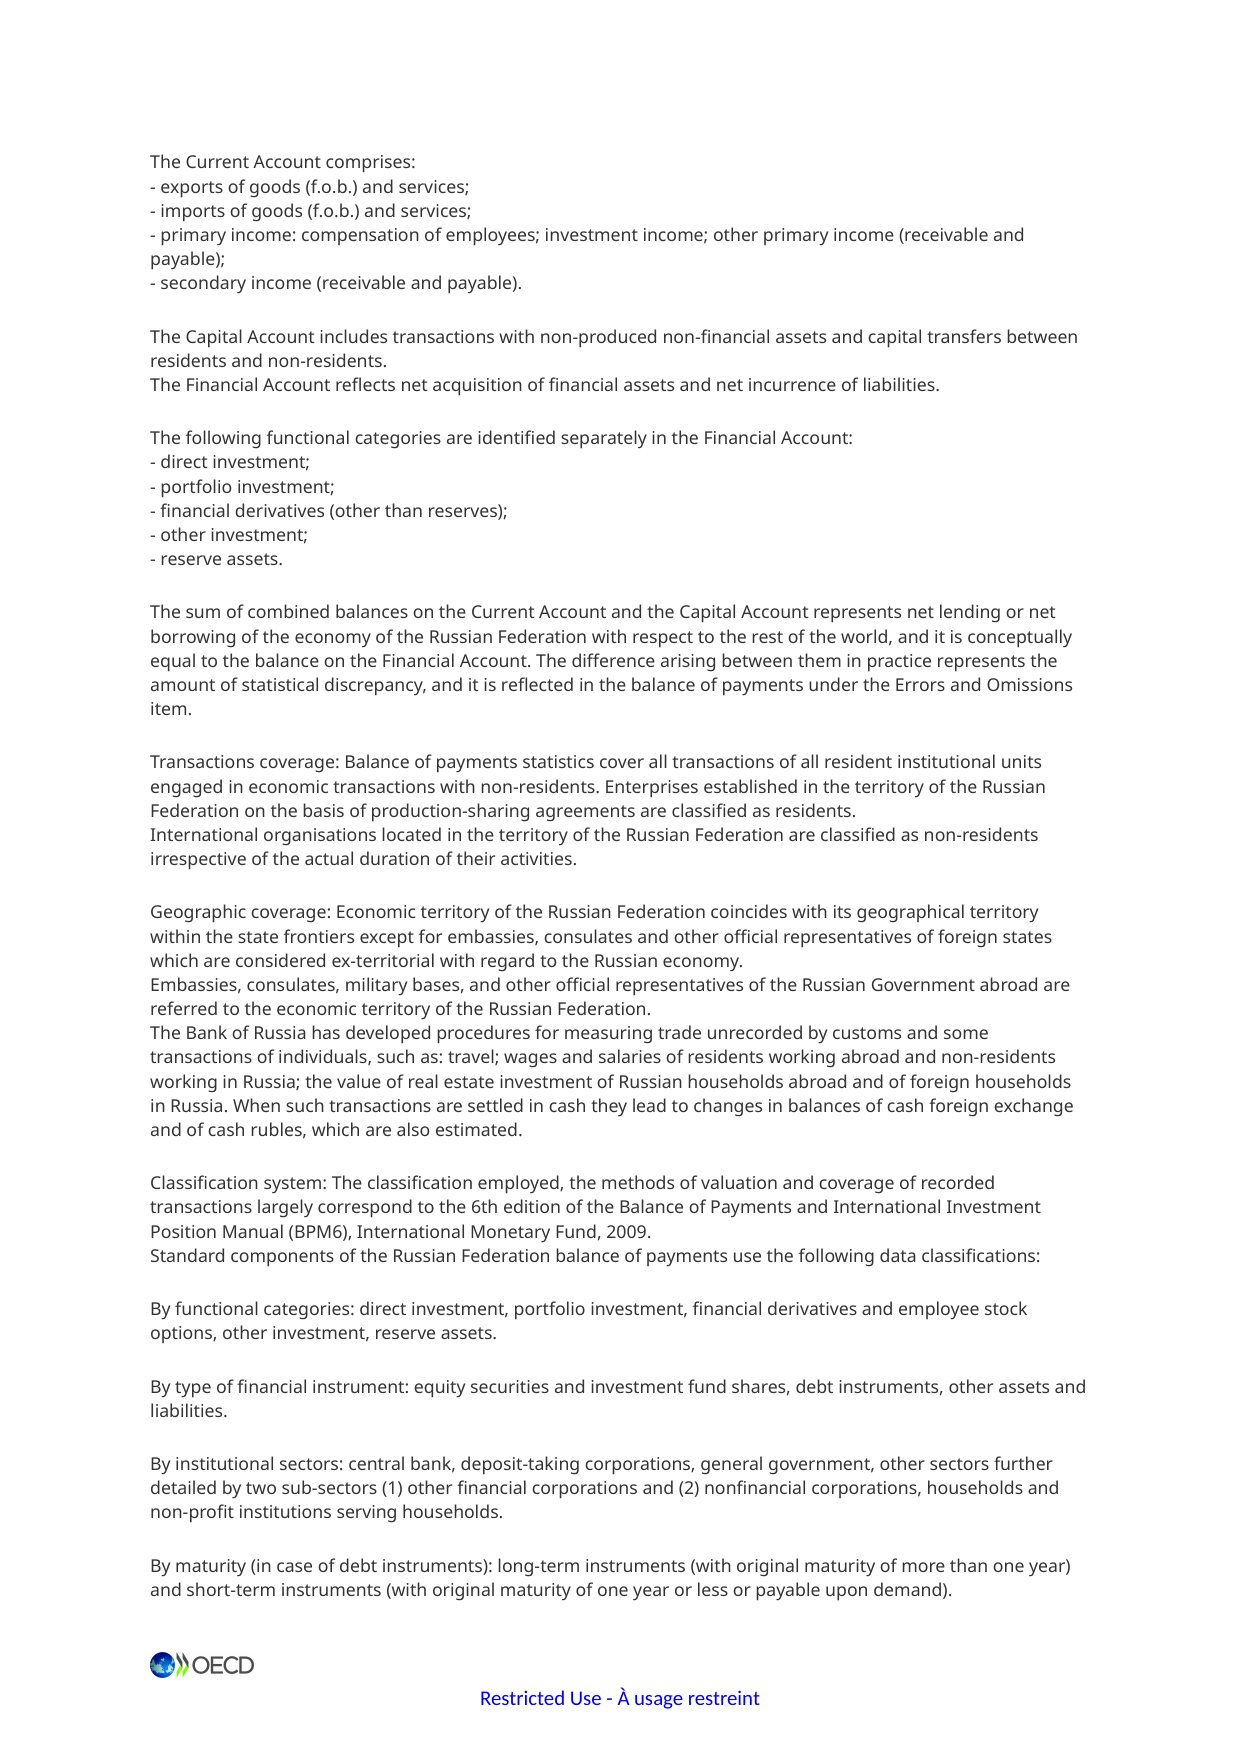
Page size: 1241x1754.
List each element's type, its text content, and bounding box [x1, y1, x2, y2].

text The following functional categories are identified separately in the Financial Account: - direct investment; - portfolio investment; - financial derivatives (other than reserves); - other investment; - reserve assets. [150, 426, 1090, 571]
text By institutional sectors: central bank, deposit-taking corporations, general government, other sectors further detailed by two sub-sectors (1) other financial corporations and (2) nonfinancial corporations, households and non-profit institutions serving households. [150, 1452, 1090, 1524]
text By functional categories: direct investment, portfolio investment, financial derivatives and employee stock options, other investment, reserve assets. [150, 1297, 1090, 1345]
text The sum of combined balances on the Current Account and the Capital Account represents net lending or net borrowing of the economy of the Russian Federation with respect to the rest of the world, and it is conceptually equal to the balance on the Financial Account. The difference arising between them in practice represents the amount of statistical discrepancy, and it is reflected in the balance of payments under the Errors and Omissions item. [150, 600, 1090, 721]
text By type of financial instrument: equity securities and investment fund shares, debt instruments, other assets and liabilities. [150, 1374, 1090, 1422]
text By maturity (in case of debt instruments): long-term instruments (with original maturity of more than one year) and short-term instruments (with original maturity of one year or less or payable upon demand). [150, 1553, 1090, 1602]
text The Current Account comprises: - exports of goods (f.o.b.) and services; - imports of goods (f.o.b.) and services; - primary income: compensation of employees; investment income; other primary income (receivable and payable); - secondary income (receivable and payable). [150, 150, 1090, 295]
text Geographic coverage: Economic territory of the Russian Federation coincides with its geographical territory within the state frontiers except for embassies, consulates and other official representatives of foreign states which are considered ex-territorial with regard to the Russian economy. Embassies, consulates, military bases, and other official representatives of the Russian Government abroad are referred to the economic territory of the Russian Federation. The Bank of Russia has developed procedures for measuring trade unrecorded by customs and some transactions of individuals, such as: travel; wages and salaries of residents working abroad and non-residents working in Russia; the value of real estate investment of Russian households abroad and of foreign households in Russia. When such transactions are settled in cash they lead to changes in balances of cash foreign exchange and of cash rubles, which are also estimated. [150, 900, 1090, 1142]
text Classification system: The classification employed, the methods of valuation and coverage of recorded transactions largely correspond to the 6th edition of the Balance of Payments and International Investment Position Manual (BPM6), International Monetary Fund, 2009. Standard components of the Russian Federation balance of payments use the following data classifications: [150, 1171, 1090, 1267]
text The Capital Account includes transactions with non-produced non-financial assets and capital transfers between residents and non-residents. The Financial Account reflects net acquisition of financial assets and net incurrence of liabilities. [150, 324, 1090, 397]
picture [150, 1652, 254, 1678]
text Transactions coverage: Balance of payments statistics cover all transactions of all resident institutional units engaged in economic transactions with non-residents. Enterprises established in the territory of the Russian Federation on the basis of production-sharing agreements are classified as residents. International organisations located in the territory of the Russian Federation are classified as non-residents irrespective of the actual duration of their activities. [150, 750, 1090, 871]
